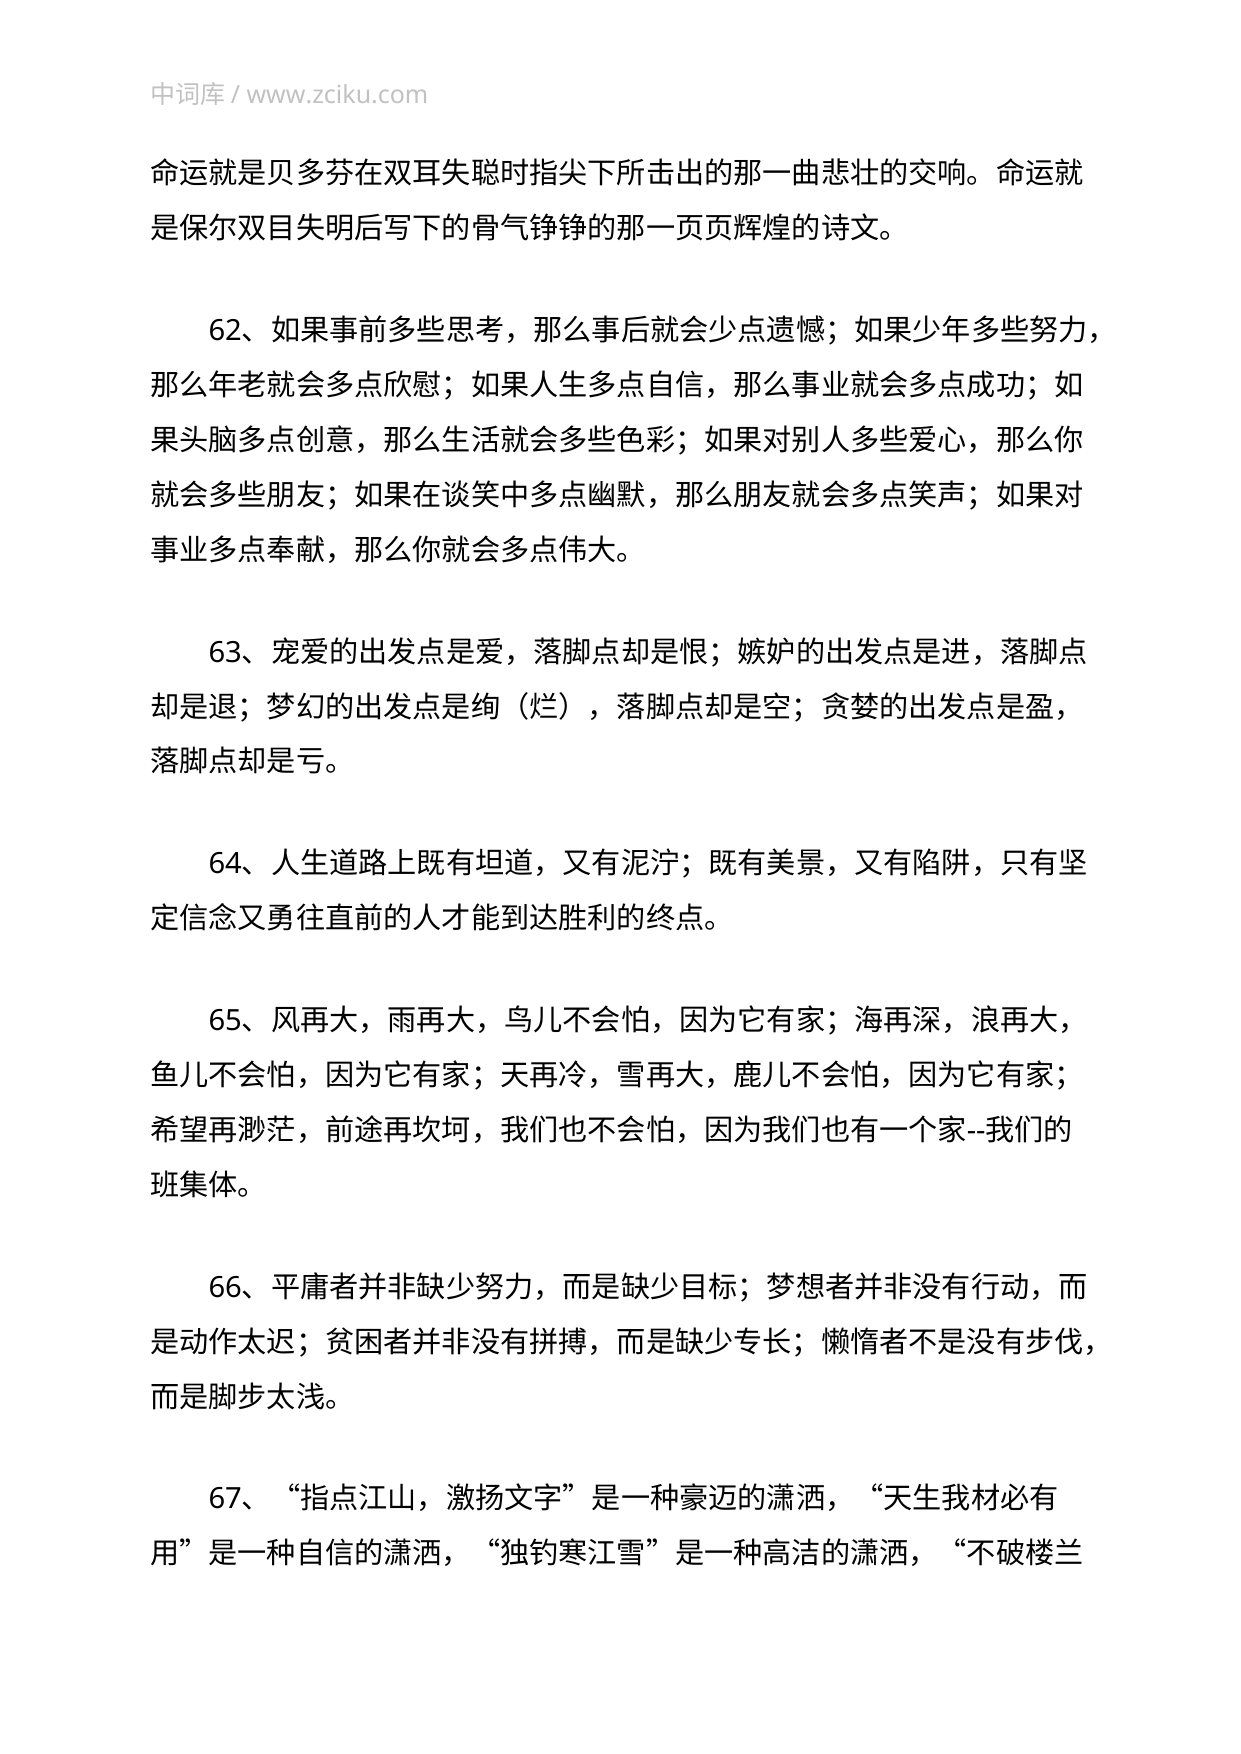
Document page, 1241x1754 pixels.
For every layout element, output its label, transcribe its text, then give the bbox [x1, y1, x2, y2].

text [150, 150, 1090, 247]
text 62、如果事前多些思考，那么事后就会少点遗憾；如果少年多些努力，那么年老就会多点欣慰；如果人生多点自信，那么事业就会多点成功；如果头脑多点创意，那么生活就会多些色彩；如果对别人多些爱心，那么你就会多些朋友；如果在谈笑中多点幽默，那么朋友就会多点笑声；如果对事业多点奉献，那么你就会多点伟大。 [150, 307, 1090, 569]
text 66、平庸者并非缺少努力，而是缺少目标；梦想者并非没有行动，而是动作太迟；贫困者并非没有拼搏，而是缺少专长；懒惰者不是没有步伐，而是脚步太浅。 [150, 1263, 1090, 1415]
text 65、风再大，雨再大，鸟儿不会怕，因为它有家；海再深，浪再大，鱼儿不会怕，因为它有家；天再冷，雪再大，鹿儿不会怕，因为它有家；希望再渺茫，前途再坎坷，我们也不会怕，因为我们也有一个家--我们的班集体。 [150, 997, 1090, 1204]
text 64、人生道路上既有坦道，又有泥泞；既有美景，又有陷阱，只有坚定信念又勇往直前的人才能到达胜利的终点。 [150, 840, 1090, 937]
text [150, 1475, 1090, 1572]
text 63、宠爱的出发点是爱，落脚点却是恨；嫉妒的出发点是进，落脚点却是退；梦幻的出发点是绚（烂），落脚点却是空；贪婪的出发点是盈，落脚点却是亏。 [150, 628, 1090, 780]
